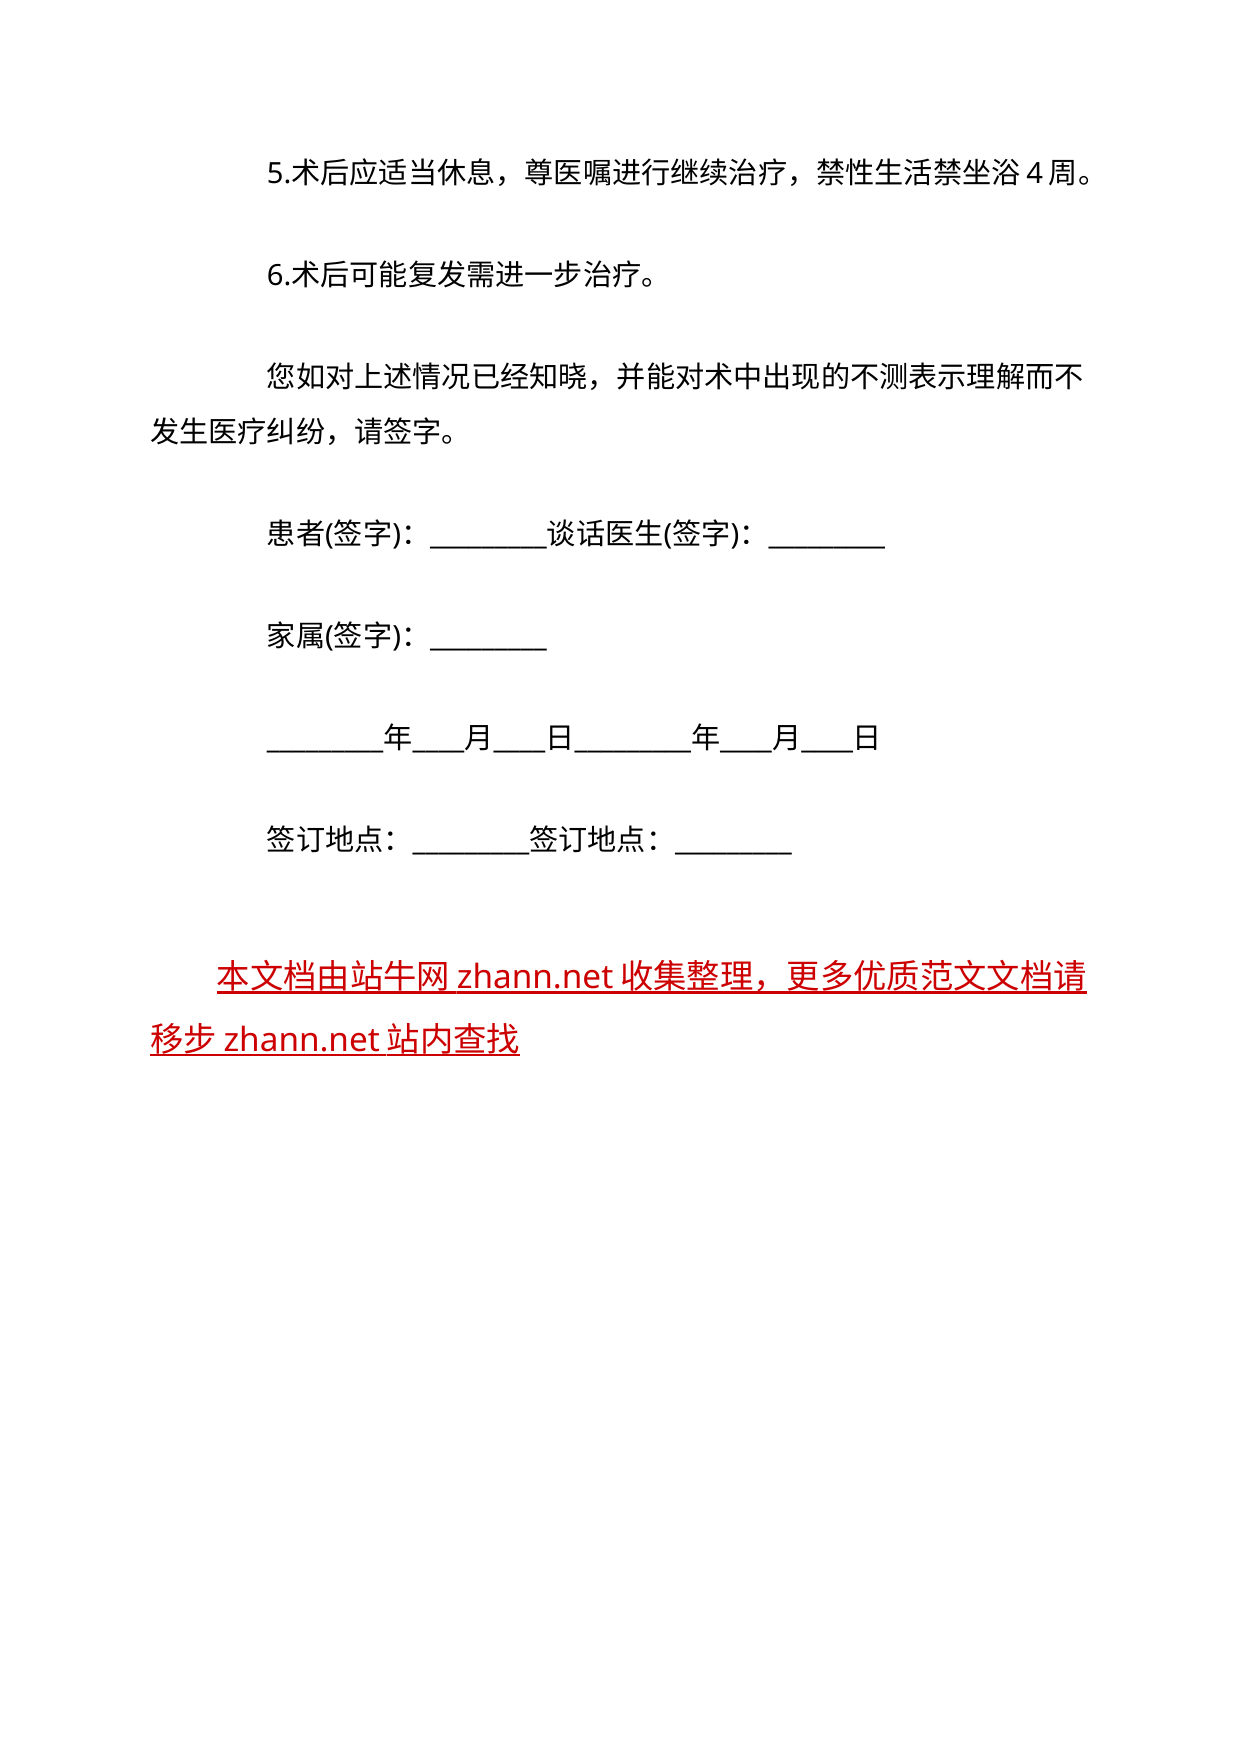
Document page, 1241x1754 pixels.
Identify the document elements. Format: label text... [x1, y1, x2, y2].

text 本文档由站牛网zhann.net收集整理，更多优质范文文档请移步zhann.net站内查找 [150, 950, 1090, 1061]
text 5.术后应适当休息，尊医嘱进行继续治疗，禁性生活禁坐浴4周。 [150, 150, 1090, 192]
text 家属(签字)：_________ [150, 613, 1090, 655]
text 6.术后可能复发需进一步治疗。 [150, 252, 1090, 294]
text 您如对上述情况已经知晓，并能对术中出现的不测表示理解而不发生医疗纠纷，请签字。 [150, 354, 1090, 451]
text 患者(签字)：_________谈话医生(签字)：_________ [150, 511, 1090, 553]
text _________年____月____日_________年____月____日 [150, 714, 1090, 757]
text 签订地点：_________签订地点：_________ [150, 817, 1090, 859]
